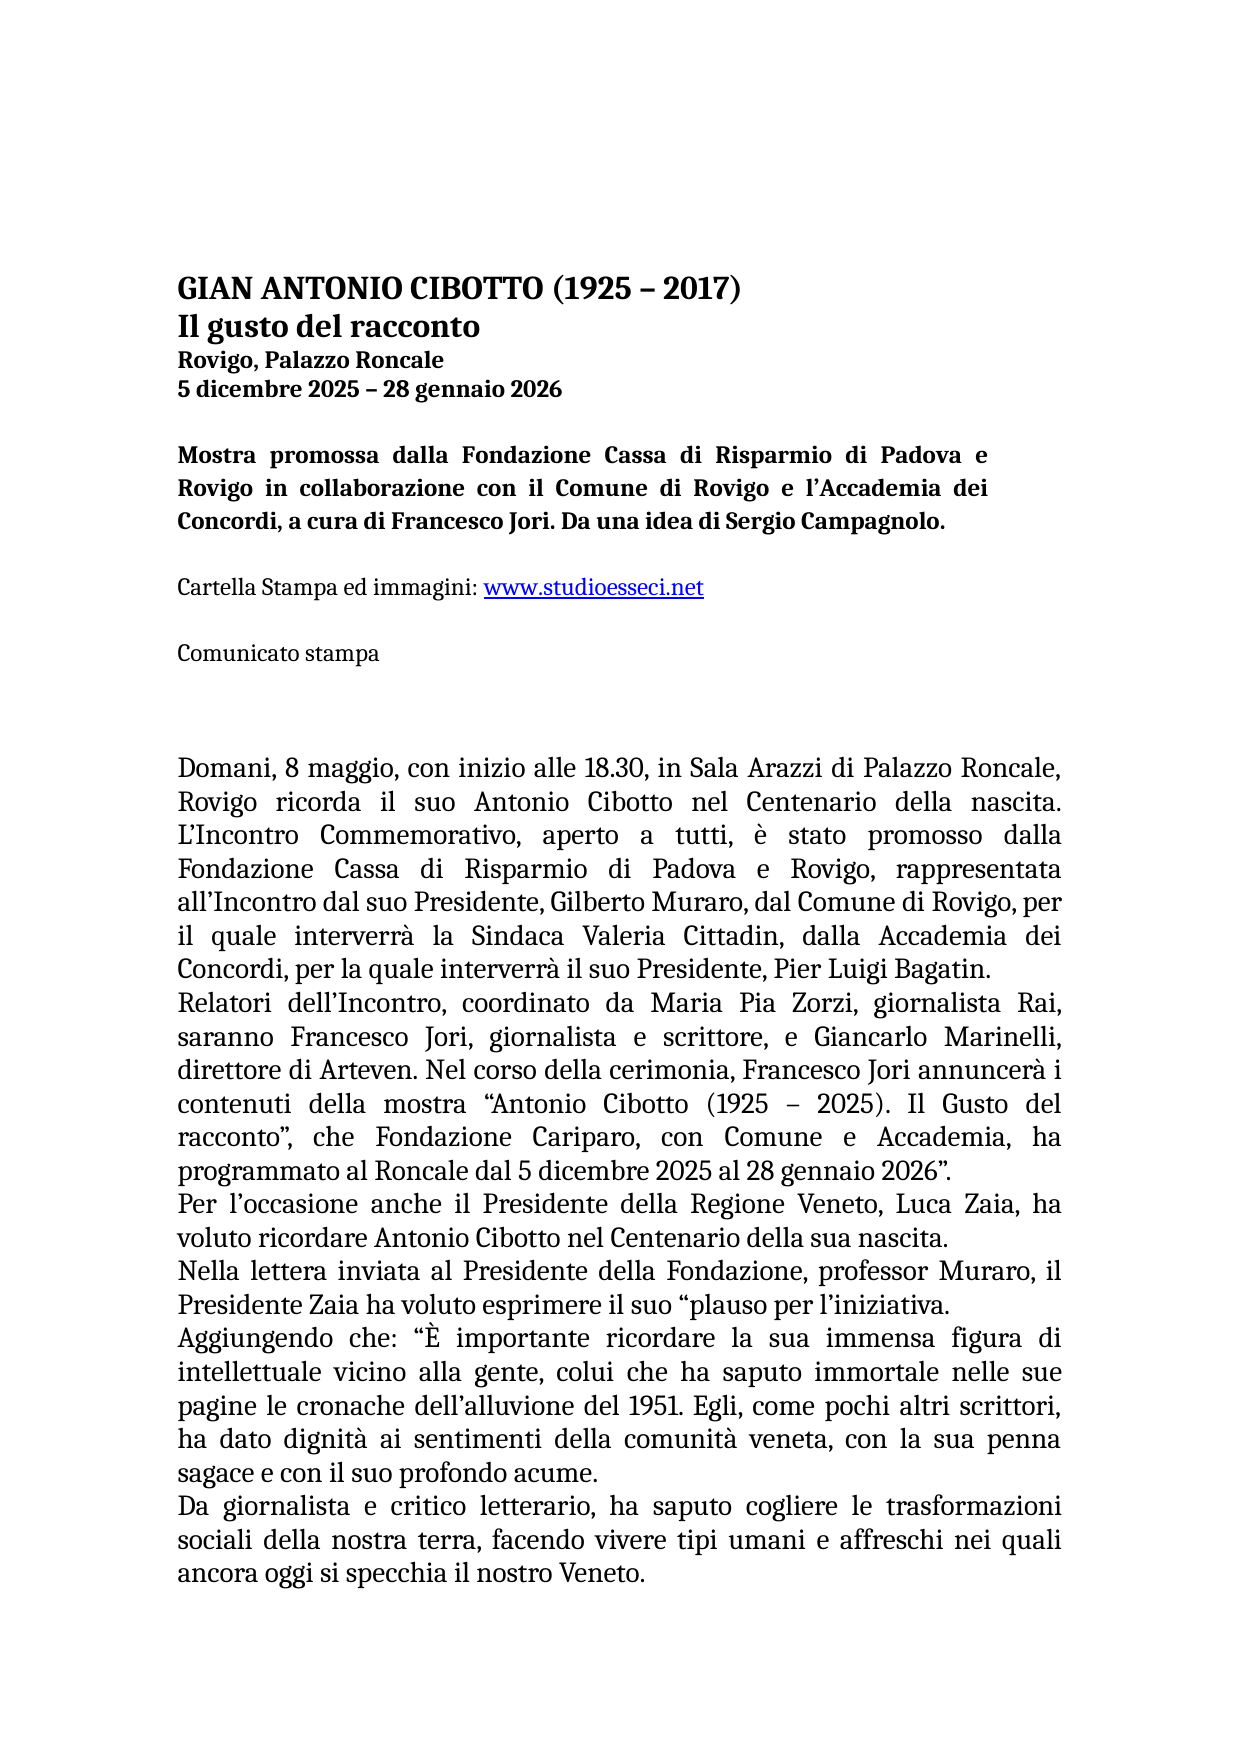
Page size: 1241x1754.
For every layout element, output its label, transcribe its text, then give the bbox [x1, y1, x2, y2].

text Per l’occasione anche il Presidente della Regione Veneto, Luca Zaia, ha voluto ricordare Antonio Cibotto nel Centenario della sua nascita. [177, 1187, 1063, 1254]
text GIAN ANTONIO CIBOTTO (1925 – 2017) [177, 269, 989, 308]
text Da giornalista e critico letterario, ha saputo cogliere le trasformazioni sociali della nostra terra, facendo vivere tipi umani e affreschi nei quali ancora oggi si specchia il nostro Veneto. [177, 1489, 1063, 1590]
text Cartella Stampa ed immagini: www.studioesseci.net [177, 573, 989, 602]
text Aggiungendo che: “È importante ricordare la sua immensa figura di intellettuale vicino alla gente, colui che ha saputo immortale nelle sue pagine le cronache dell’alluvione del 1951. Egli, come pochi altri scrittori, ha dato dignità ai sentimenti della comunità veneta, con la sua penna sagace e con il suo profondo acume. [177, 1322, 1063, 1489]
text 5 dicembre 2025 – 28 gennaio 2026 [177, 375, 989, 404]
text Mostra promossa dalla Fondazione Cassa di Risparmio di Padova e Rovigo in collaborazione con il Comune di Rovigo e l’Accademia dei Concordi, a cura di Francesco Jori. Da una idea di Sergio Campagnolo. [177, 441, 989, 536]
text Nella lettera inviata al Presidente della Fondazione, professor Muraro, il Presidente Zaia ha voluto esprimere il suo “plauso per l’iniziativa. [177, 1254, 1063, 1322]
text Il gusto del racconto [177, 308, 989, 346]
text Domani, 8 maggio, con inizio alle 18.30, in Sala Arazzi di Palazzo Roncale, Rovigo ricorda il suo Antonio Cibotto nel Centenario della nascita. L’Incontro Commemorativo, aperto a tutti, è stato promosso dalla Fondazione Cassa di Risparmio di Padova e Rovigo, rappresentata all’Incontro dal suo Presidente, Gilberto Muraro, dal Comune di Rovigo, per il quale interverrà la Sindaca Valeria Cittadin, dalla Accademia dei Concordi, per la quale interverrà il suo Presidente, Pier Luigi Bagatin. [177, 751, 1063, 986]
text Comunicato stampa [177, 639, 989, 668]
text Rovigo, Palazzo Roncale [177, 346, 989, 375]
text Relatori dell’Incontro, coordinato da Maria Pia Zorzi, giornalista Rai, saranno Francesco Jori, giornalista e scrittore, e Giancarlo Marinelli, direttore di Arteven. Nel corso della cerimonia, Francesco Jori annuncerà i contenuti della mostra “Antonio Cibotto (1925 – 2025). Il Gusto del racconto”, che Fondazione Cariparo, con Comune e Accademia, ha programmato al Roncale dal 5 dicembre 2025 al 28 gennaio 2026”. [177, 986, 1063, 1187]
